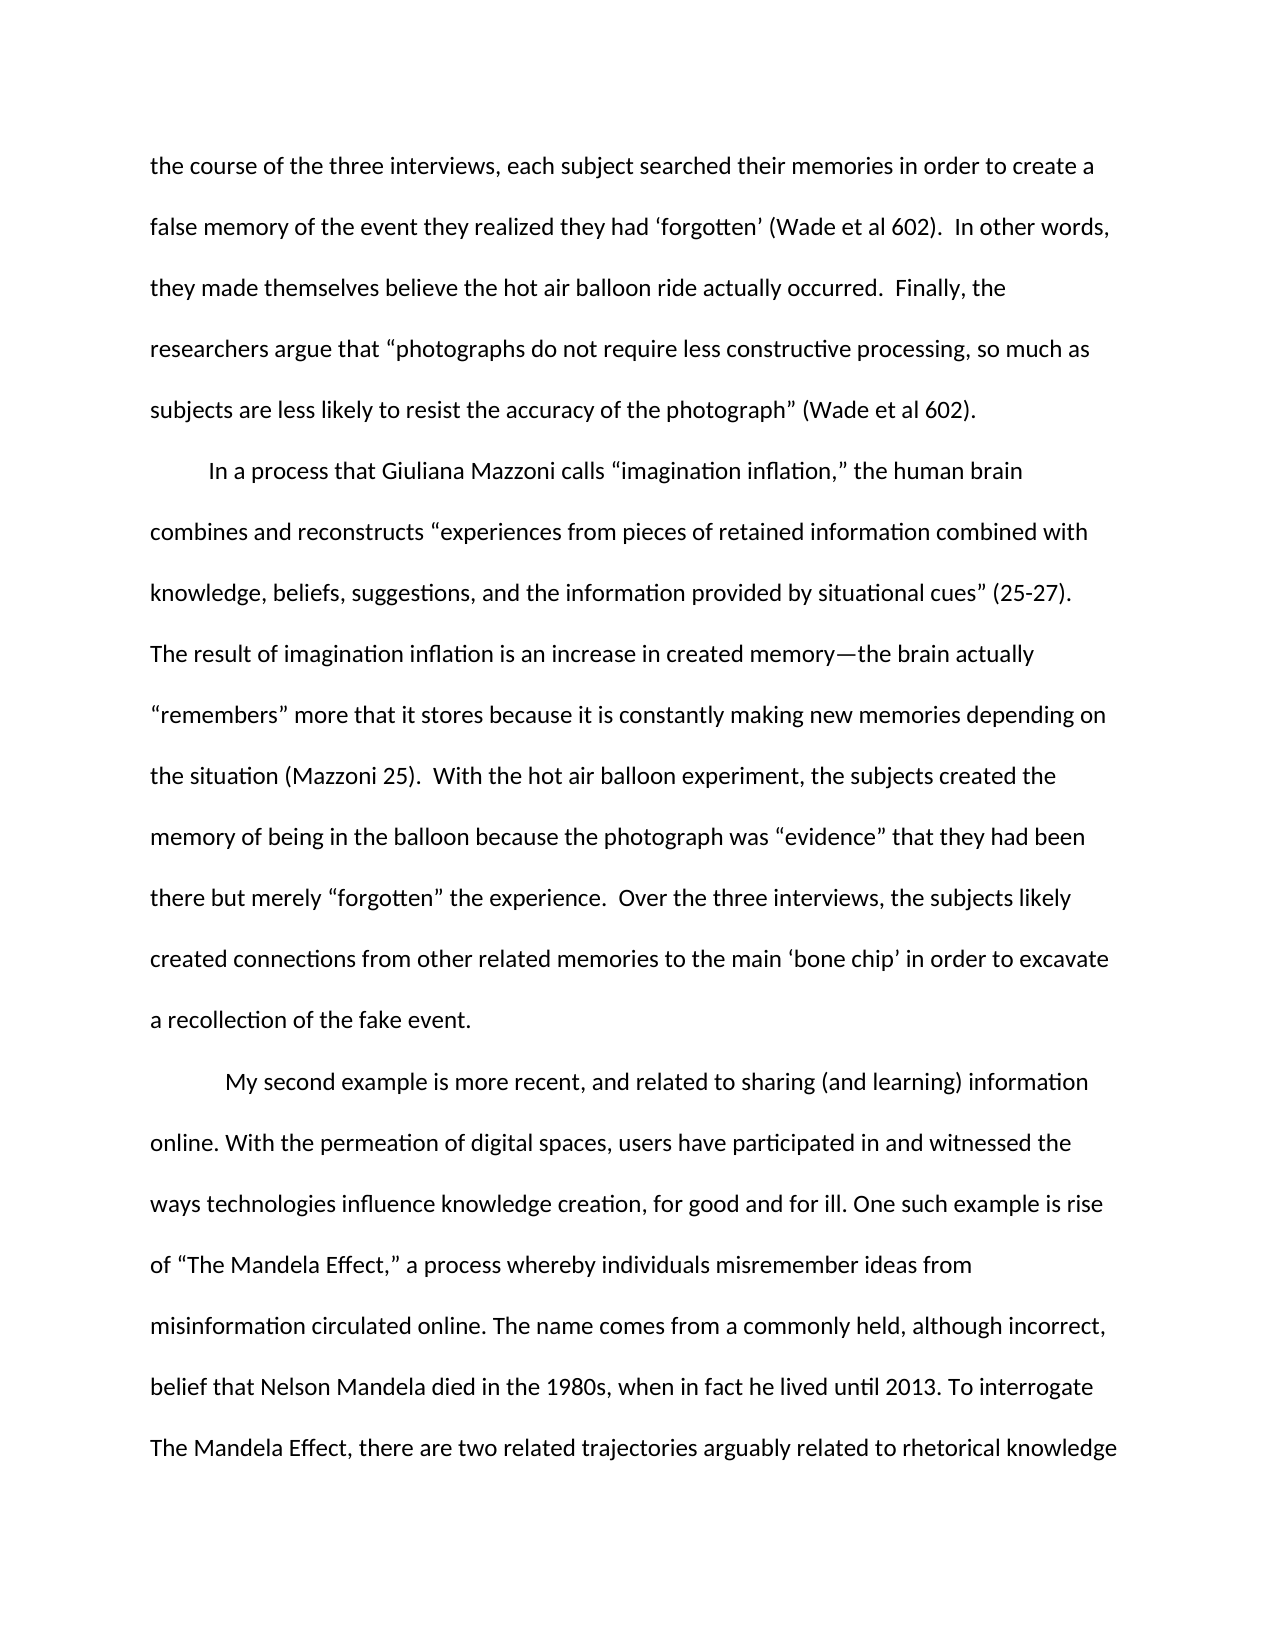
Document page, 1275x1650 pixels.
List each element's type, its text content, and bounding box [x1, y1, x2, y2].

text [150, 1066, 1125, 1462]
text In a process that Giuliana Mazzoni calls “imagination inflation,” the human brain combines and reconstructs “experiences from pieces of retained information combined with knowledge, beliefs, suggestions, and the information provided by situational cues” (25-27). The result of imagination inflation is an increase in created memory—the brain actually “remembers” more that it stores because it is constantly making new memories depending on the situation (Mazzoni 25). With the hot air balloon experiment, the subjects created the memory of being in the balloon because the photograph was “evidence” that they had been there but merely “forgotten” the experience. Over the three interviews, the subjects likely created connections from other related memories to the main ‘bone chip’ in order to excavate a recollection of the fake event. [150, 455, 1125, 1035]
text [150, 150, 1125, 425]
